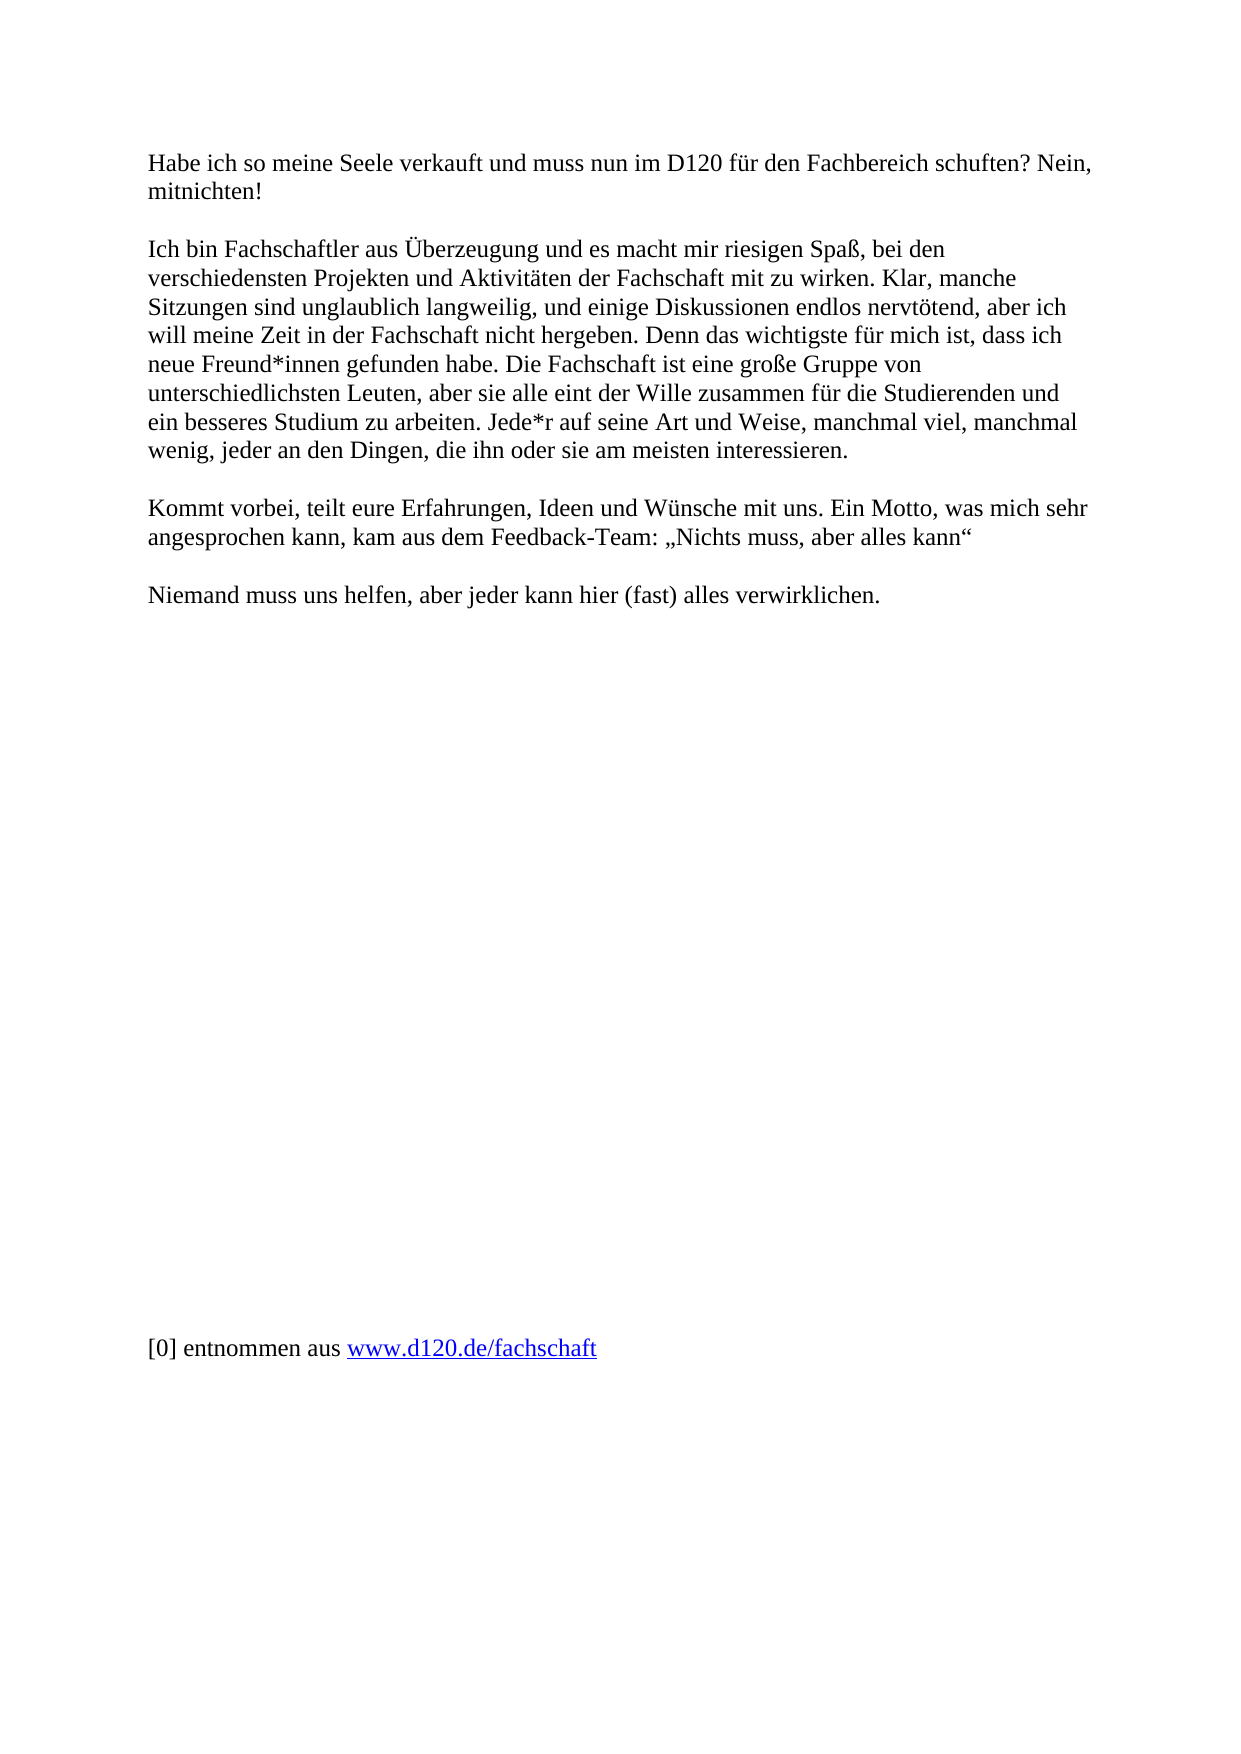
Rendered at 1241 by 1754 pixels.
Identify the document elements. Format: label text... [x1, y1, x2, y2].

text Kommt vorbei, teilt eure Erfahrungen, Ideen und Wünsche mit uns. Ein Motto, was mich sehr angesprochen kann, kam aus dem Feedback-Team: „Nichts muss, aber alles kann“ [148, 493, 1093, 551]
text Habe ich so meine Seele verkauft und muss nun im D120 für den Fachbereich schuften? Nein, mitnichten! [148, 148, 1093, 205]
text Niemand muss uns helfen, aber jeder kann hier (fast) alles verwirklichen. [148, 580, 1093, 609]
text [0] entnommen aus www.d120.de/fachschaft [148, 1333, 1093, 1362]
text Ich bin Fachschaftler aus Überzeugung und es macht mir riesigen Spaß, bei den verschiedensten Projekten und Aktivitäten der Fachschaft mit zu wirken. Klar, manche Sitzungen sind unglaublich langweilig, und einige Diskussionen endlos nervtötend, aber ich will meine Zeit in der Fachschaft nicht hergeben. Denn das wichtigste für mich ist, dass ich neue Freund*innen gefunden habe. Die Fachschaft ist eine große Gruppe von unterschiedlichsten Leuten, aber sie alle eint der Wille zusammen für die Studierenden und ein besseres Studium zu arbeiten. Jede*r auf seine Art und Weise, manchmal viel, manchmal wenig, jeder an den Dingen, die ihn oder sie am meisten interessieren. [148, 234, 1093, 464]
